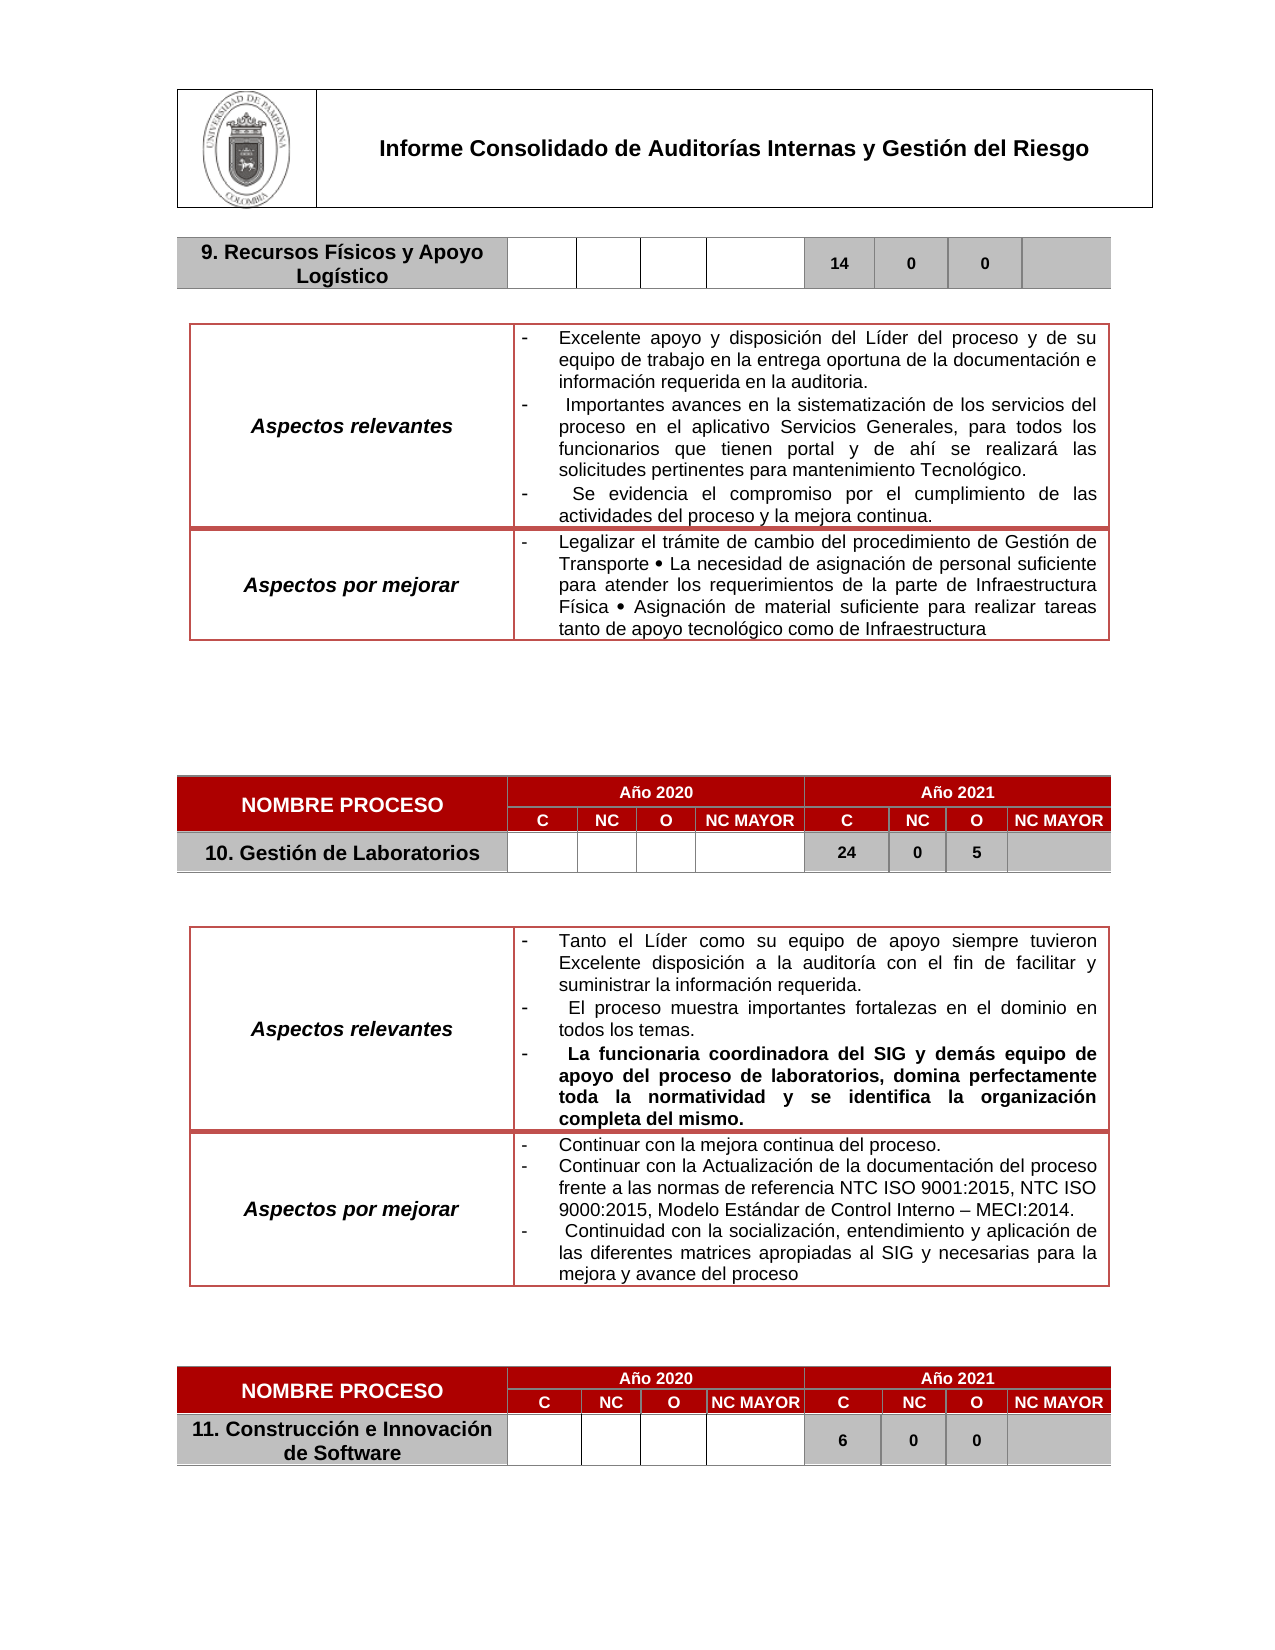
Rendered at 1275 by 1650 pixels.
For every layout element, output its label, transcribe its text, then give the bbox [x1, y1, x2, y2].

table_cell [1008, 833, 1111, 871]
table_cell 24 [805, 833, 888, 871]
table_cell [508, 1415, 581, 1464]
table_header Año 2021 [805, 1367, 1111, 1388]
table_cell NC MAYOR [708, 1390, 804, 1413]
table_cell C [508, 1390, 581, 1413]
table_cell 0 [890, 833, 945, 871]
table_header NOMBRE PROCESO [177, 777, 507, 831]
table_cell [637, 833, 695, 871]
table_cell 5 [947, 833, 1007, 871]
table_cell 6 [805, 1415, 880, 1464]
table_cell Legalizar el trámite de cambio del procedimiento de Gestión de Transporte La necesidad de asignación de personal suficiente para atender los requerimientos de la parte de Infraestructura Física Asignación de material suficiente para realizar tareas tanto de apoyo tecnológico como de Infraestructura [515, 531, 1108, 639]
table_cell C [805, 1390, 882, 1413]
table_cell NC [890, 808, 945, 831]
table_cell 0 [882, 1415, 945, 1464]
picture [202, 91, 290, 207]
table_cell 0 [949, 238, 1021, 288]
table_cell 14 [805, 238, 874, 288]
table_header Excelente apoyo y disposición del Líder del proceso y de su equipo de trabajo en la entrega oportuna de la documentación e información requerida en la auditoria. Importantes avances en la sistematización de los servicios del proceso en el aplicativo Servicios Generales, para todos los funcionarios que tienen portal y de ahí se realizará las solicitudes pertinentes para mantenimiento Tecnológico. Se evidencia el compromiso por el cumplimiento de las actividades del proceso y la mejora continua. [515, 325, 1108, 526]
table_cell [508, 833, 577, 871]
table_cell [641, 238, 706, 288]
table_header Año 2021 [805, 777, 1111, 806]
table_cell 9. Recursos Físicos y Apoyo Logístico [177, 238, 507, 288]
table_cell 11. Construcción e Innovación de Software [177, 1415, 507, 1464]
table_cell Continuar con la mejora continua del proceso. Continuar con la Actualización de la documentación del proceso frente a las normas de referencia NTC ISO 9001:2015, NTC ISO 9000:2015, Modelo Estándar de Control Interno – MECI:2014. Continuidad con la socialización, entendimiento y aplicación de las diferentes matrices apropiadas al SIG y necesarias para la mejora y avance del proceso [515, 1134, 1108, 1285]
table_cell [641, 1415, 706, 1464]
table_cell NC MAYOR [696, 808, 804, 831]
table_cell Aspectos por mejorar [191, 531, 513, 639]
table_cell [577, 238, 640, 288]
table_cell O [947, 1390, 1007, 1413]
table_cell [582, 1415, 640, 1464]
table_cell O [637, 808, 695, 831]
table_cell O [642, 1390, 706, 1413]
table_header Año 2020 [508, 777, 804, 806]
table_cell NC MAYOR [1008, 808, 1111, 831]
table_cell 0 [947, 1415, 1007, 1464]
table_cell O [947, 808, 1007, 831]
table_cell [696, 833, 804, 871]
table_cell [578, 833, 636, 871]
table_header Aspectos relevantes [191, 325, 513, 526]
table_cell [1008, 1415, 1111, 1464]
table_cell [1023, 238, 1111, 288]
table_cell [707, 238, 804, 288]
table_header Año 2020 [508, 1367, 804, 1388]
table_cell Aspectos por mejorar [191, 1134, 513, 1285]
table_cell NC [578, 808, 636, 831]
table_cell NC MAYOR [1008, 1390, 1111, 1413]
table_header Aspectos relevantes [191, 928, 513, 1129]
table_header NOMBRE PROCESO [177, 1367, 507, 1413]
table_cell [508, 238, 576, 288]
table_header Tanto el Líder como su equipo de apoyo siempre tuvieron Excelente disposición a la auditoría con el fin de facilitar y suministrar la información requerida. El proceso muestra importantes fortalezas en el dominio en todos los temas. La funcionaria coordinadora del SIG y demás equipo de apoyo del proceso de laboratorios, domina perfectamente toda la normatividad y se identifica la organización completa del mismo. [515, 928, 1108, 1129]
table_cell C [508, 808, 577, 831]
table_cell 10. Gestión de Laboratorios [177, 833, 507, 871]
table_cell 0 [875, 238, 947, 288]
table_cell NC [582, 1390, 640, 1413]
table_cell [707, 1415, 804, 1464]
table_cell C [805, 808, 888, 831]
table_cell NC [883, 1390, 945, 1413]
